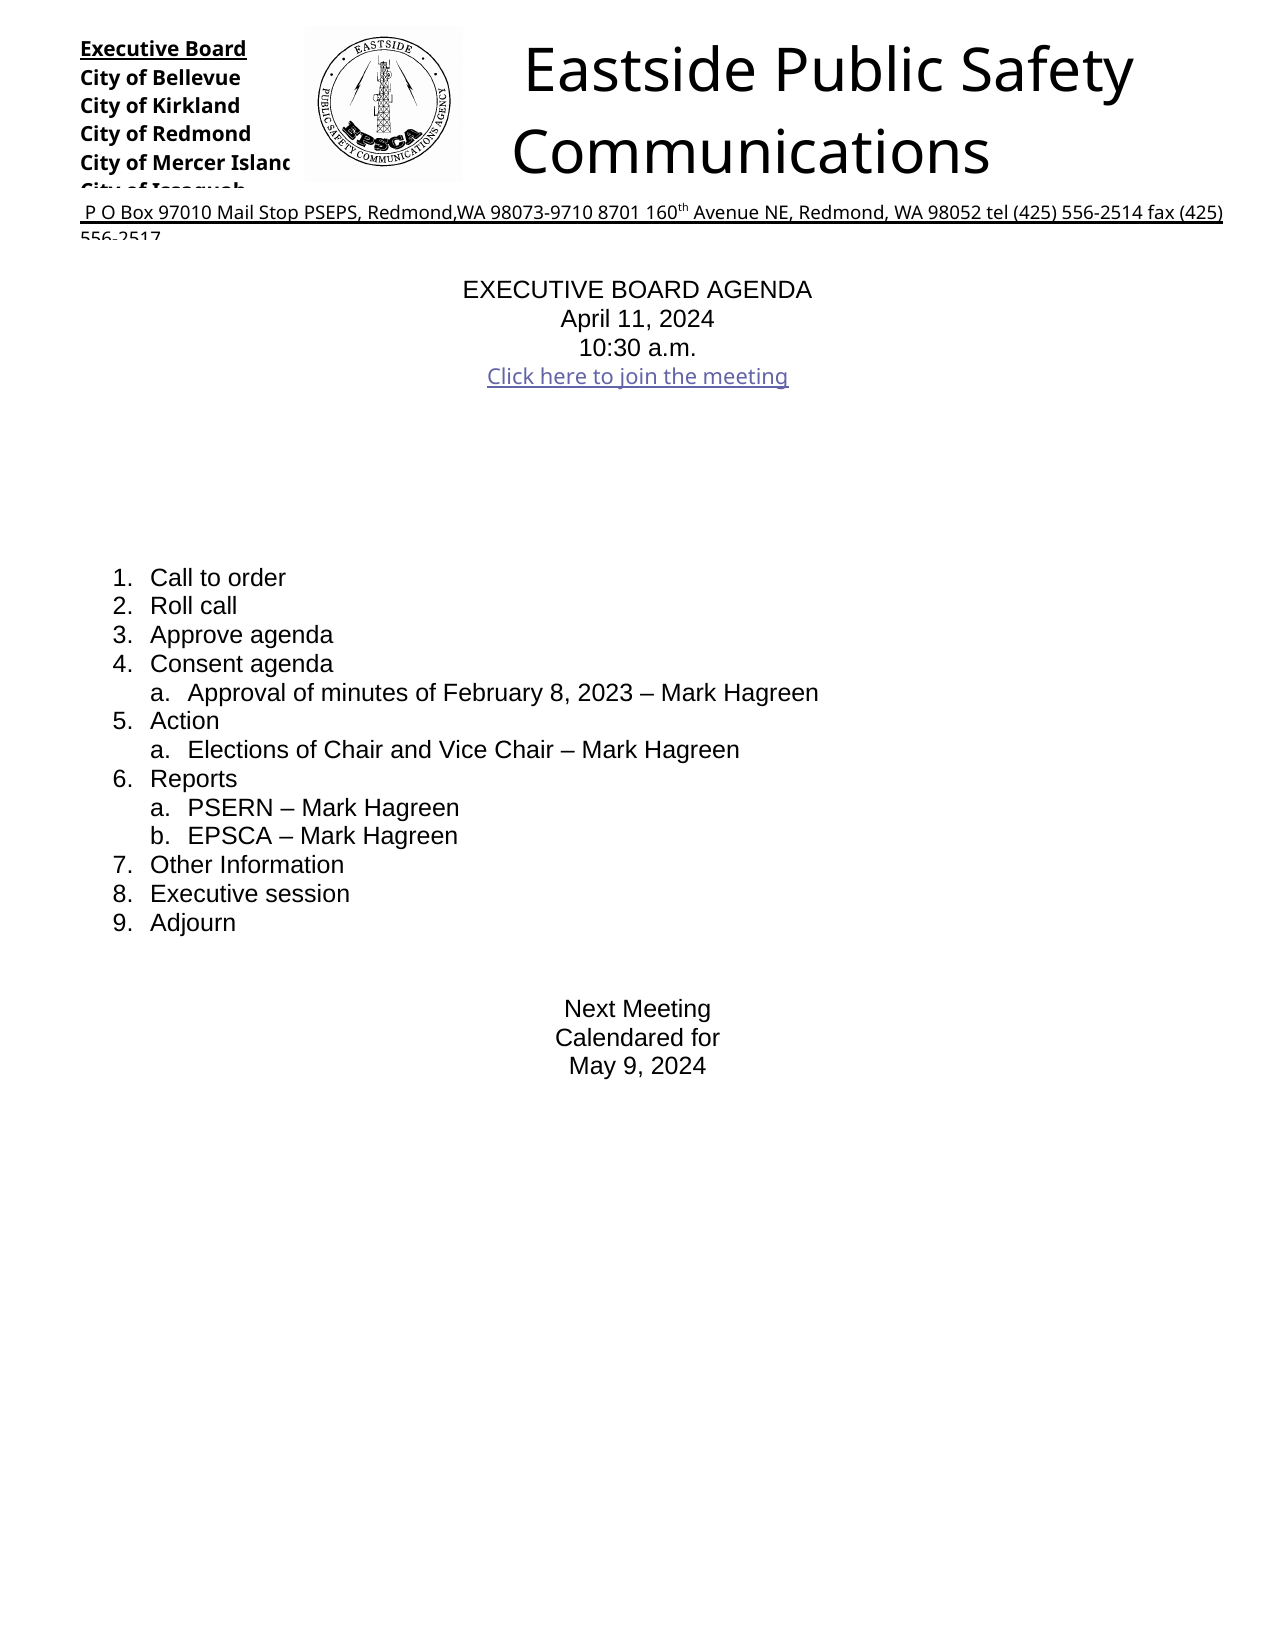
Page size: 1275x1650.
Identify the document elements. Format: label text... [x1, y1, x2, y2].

list EPSCA – Mark Hagreen [150, 821, 1200, 850]
text EXECUTIVE BOARD AGENDA [75, 275, 1200, 304]
text Click here to join the meeting [75, 361, 1200, 391]
list Call to order [112, 563, 1200, 591]
text 10:30 a.m. [75, 332, 1200, 361]
text April 11, 2024 [75, 304, 1200, 332]
list Approve agenda [112, 620, 1200, 649]
list Elections of Chair and Vice Chair – Mark Hagreen [150, 735, 1200, 764]
text Calendared for [75, 1023, 1200, 1051]
list PSERN – Mark Hagreen [150, 793, 1200, 821]
text Next Meeting [75, 994, 1200, 1023]
list Action [112, 706, 1200, 735]
list Approval of minutes of February 8, 2023 – Mark Hagreen [150, 678, 1200, 706]
list Reports [112, 764, 1200, 793]
list Roll call [112, 591, 1200, 620]
list Other Information [112, 850, 1200, 879]
list Executive session [112, 879, 1200, 908]
list Adjourn [112, 908, 1200, 936]
list Consent agenda [112, 649, 1200, 678]
text May 9, 2024 [75, 1051, 1200, 1080]
